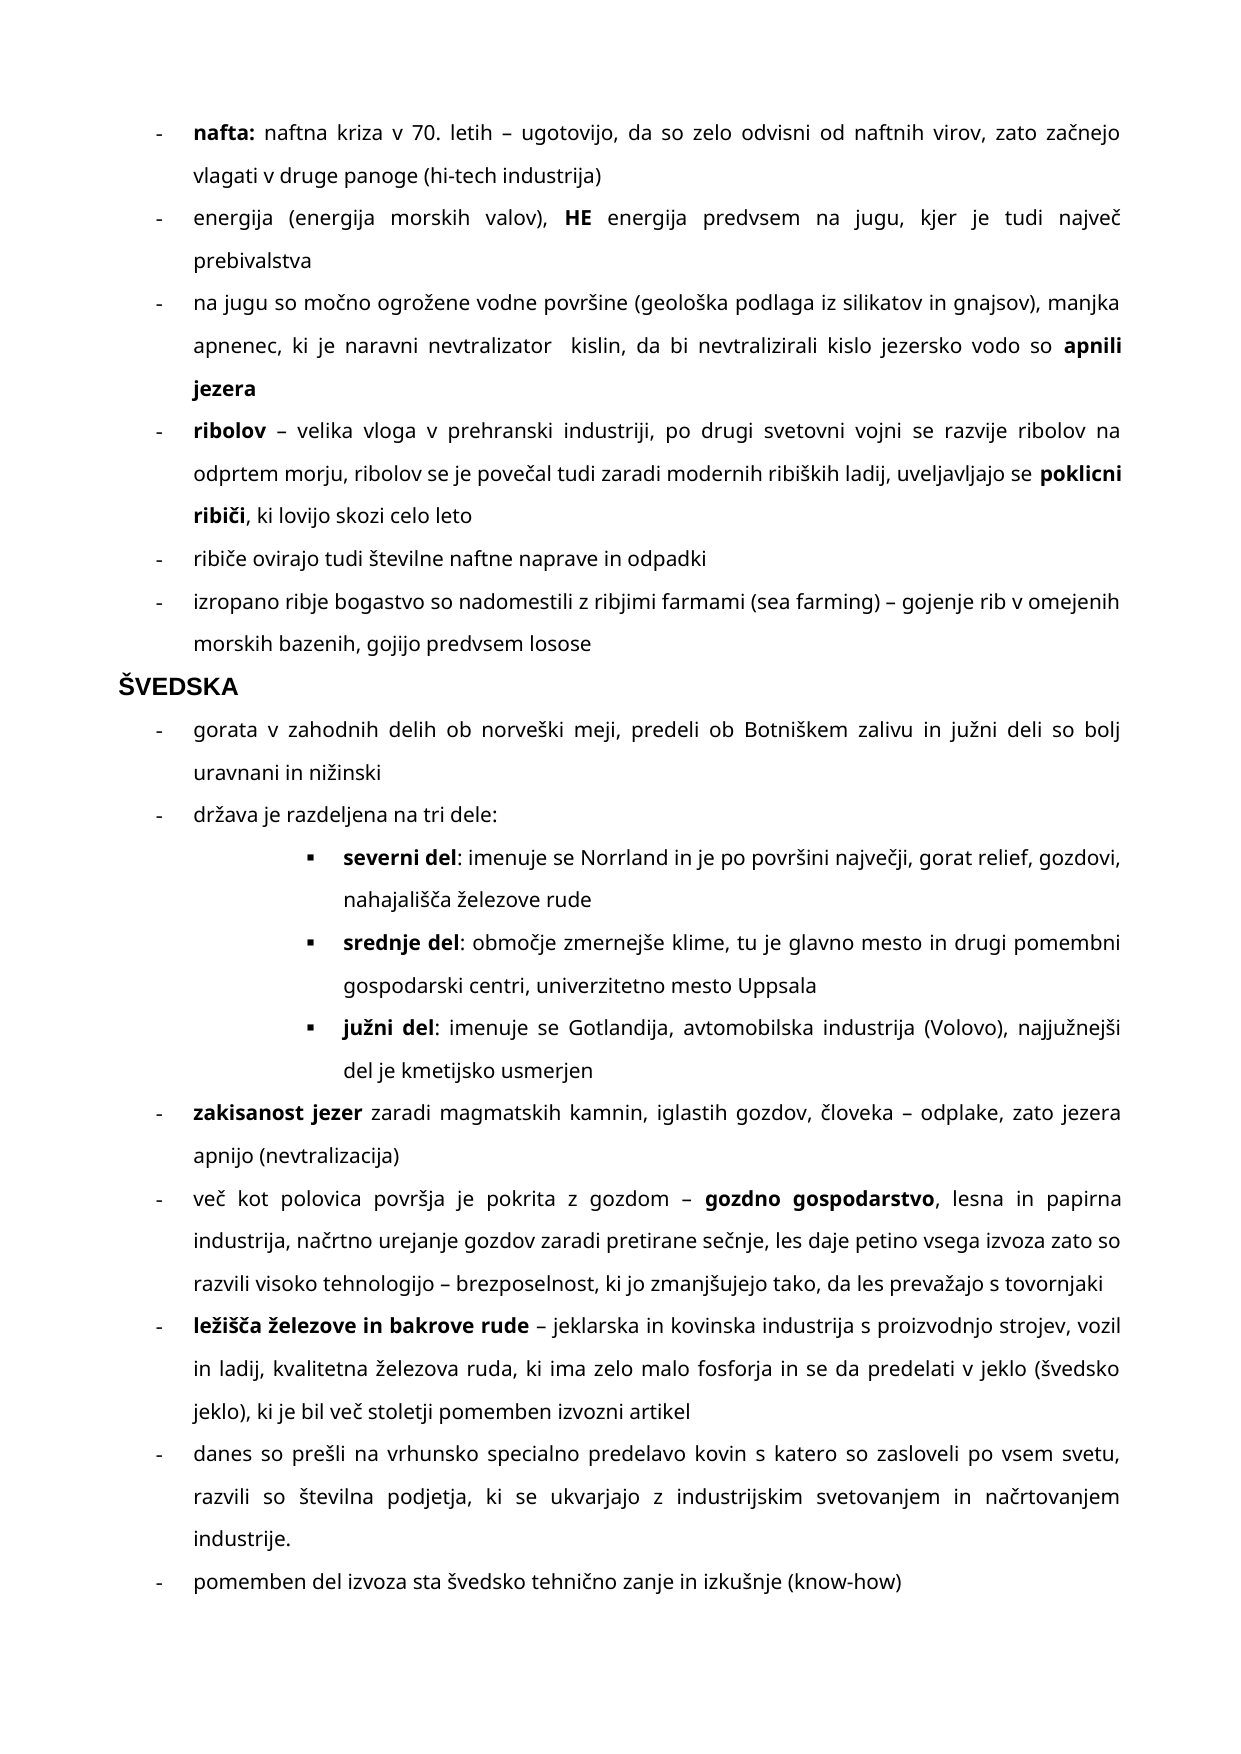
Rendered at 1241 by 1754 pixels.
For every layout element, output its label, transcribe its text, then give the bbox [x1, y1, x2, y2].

list na jugu so močno ogrožene vodne površine (geološka podlaga iz silikatov in gnajsov), manjka apnenec, ki je naravni nevtralizator kislin, da bi nevtralizirali kislo jezersko vodo so apnili jezera [156, 288, 1122, 402]
list pomemben del izvoza sta švedsko tehnično zanje in izkušnje (know-how) [156, 1567, 1122, 1596]
list danes so prešli na vrhunsko specialno predelavo kovin s katero so zasloveli po vsem svetu, razvili so številna podjetja, ki se ukvarjajo z industrijskim svetovanjem in načrtovanjem industrije. [156, 1439, 1122, 1553]
list severni del: imenuje se Norrland in je po površini največji, gorat relief, gozdovi, nahajališča železove rude [306, 843, 1122, 914]
list izropano ribje bogastvo so nadomestili z ribjimi farmami (sea farming) – gojenje rib v omejenih morskih bazenih, gojijo predvsem losose [156, 587, 1122, 658]
list južni del: imenuje se Gotlandija, avtomobilska industrija (Volovo), najjužnejši del je kmetijsko usmerjen [306, 1013, 1122, 1084]
text ŠVEDSKA [118, 672, 1122, 701]
list energija (energija morskih valov), HE energija predvsem na jugu, kjer je tudi največ prebivalstva [156, 203, 1122, 274]
list ribiče ovirajo tudi številne naftne naprave in odpadki [156, 544, 1122, 573]
list zakisanost jezer zaradi magmatskih kamnin, iglastih gozdov, človeka – odplake, zato jezera apnijo (nevtralizacija) [156, 1098, 1122, 1169]
list gorata v zahodnih delih ob norveški meji, predeli ob Botniškem zalivu in južni deli so bolj uravnani in nižinski [156, 715, 1122, 786]
list ležišča železove in bakrove rude – jeklarska in kovinska industrija s proizvodnjo strojev, vozil in ladij, kvalitetna železova ruda, ki ima zelo malo fosforja in se da predelati v jeklo (švedsko jeklo), ki je bil več stoletji pomemben izvozni artikel [156, 1312, 1122, 1425]
list več kot polovica površja je pokrita z gozdom – gozdno gospodarstvo, lesna in papirna industrija, načrtno urejanje gozdov zaradi pretirane sečnje, les daje petino vsega izvoza zato so razvili visoko tehnologijo – brezposelnost, ki jo zmanjšujejo tako, da les prevažajo s tovornjaki [156, 1184, 1122, 1297]
list država je razdeljena na tri dele: [156, 800, 1122, 829]
list nafta: naftna kriza v 70. letih – ugotovijo, da so zelo odvisni od naftnih virov, zato začnejo vlagati v druge panoge (hi-tech industrija) [156, 118, 1122, 189]
list ribolov – velika vloga v prehranski industriji, po drugi svetovni vojni se razvije ribolov na odprtem morju, ribolov se je povečal tudi zaradi modernih ribiških ladij, uveljavljajo se poklicni ribiči, ki lovijo skozi celo leto [156, 416, 1122, 530]
list srednje del: območje zmernejše klime, tu je glavno mesto in drugi pomembni gospodarski centri, univerzitetno mesto Uppsala [306, 928, 1122, 999]
